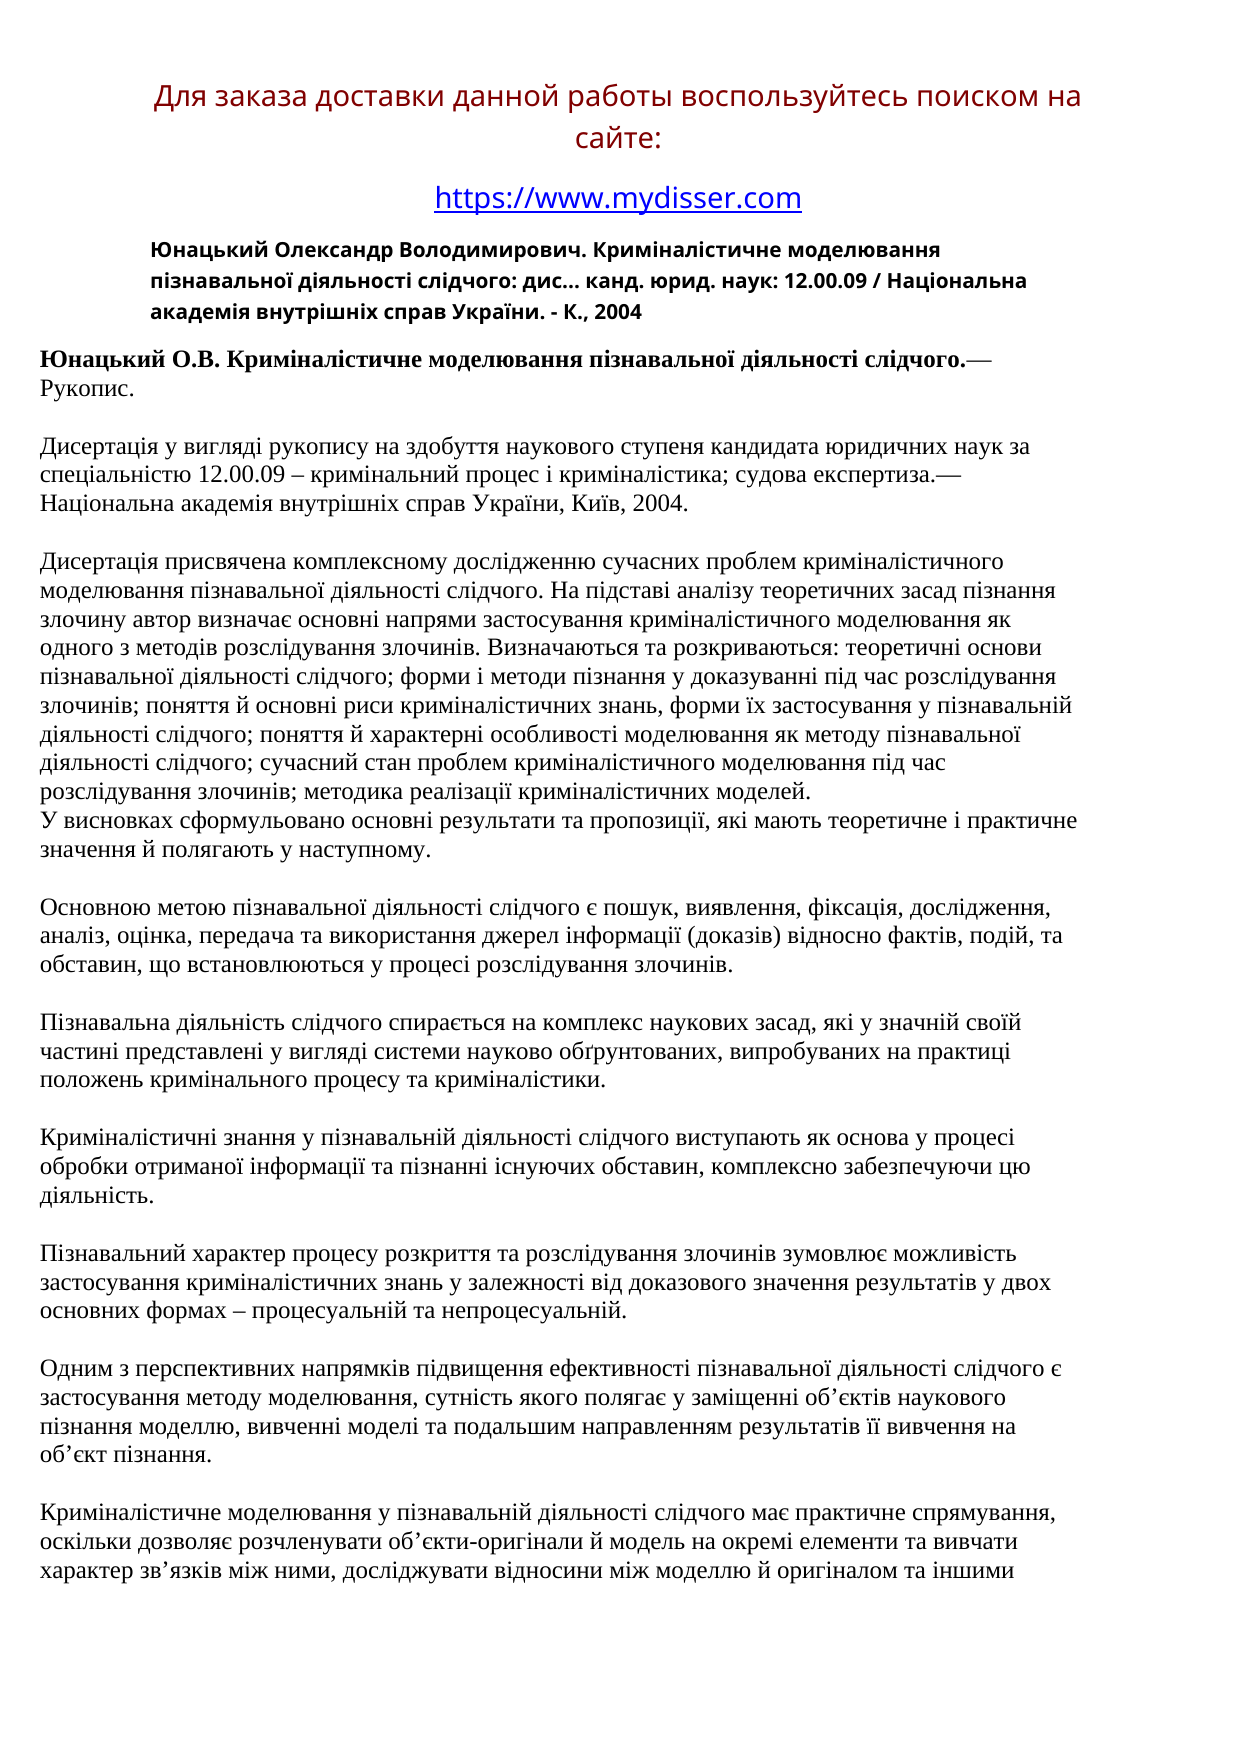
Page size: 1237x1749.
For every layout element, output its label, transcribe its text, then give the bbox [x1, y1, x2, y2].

table_cell [40, 805, 1086, 1584]
table_header [40, 344, 1086, 805]
text Юнацький Олександр Володимирович. Криміналістичне моделювання пізнавальної діяльності слідчого: дис... канд. юрид. наук: 12.00.09 / Національна академія внутрішніх справ України. - К., 2004 [150, 236, 1086, 325]
